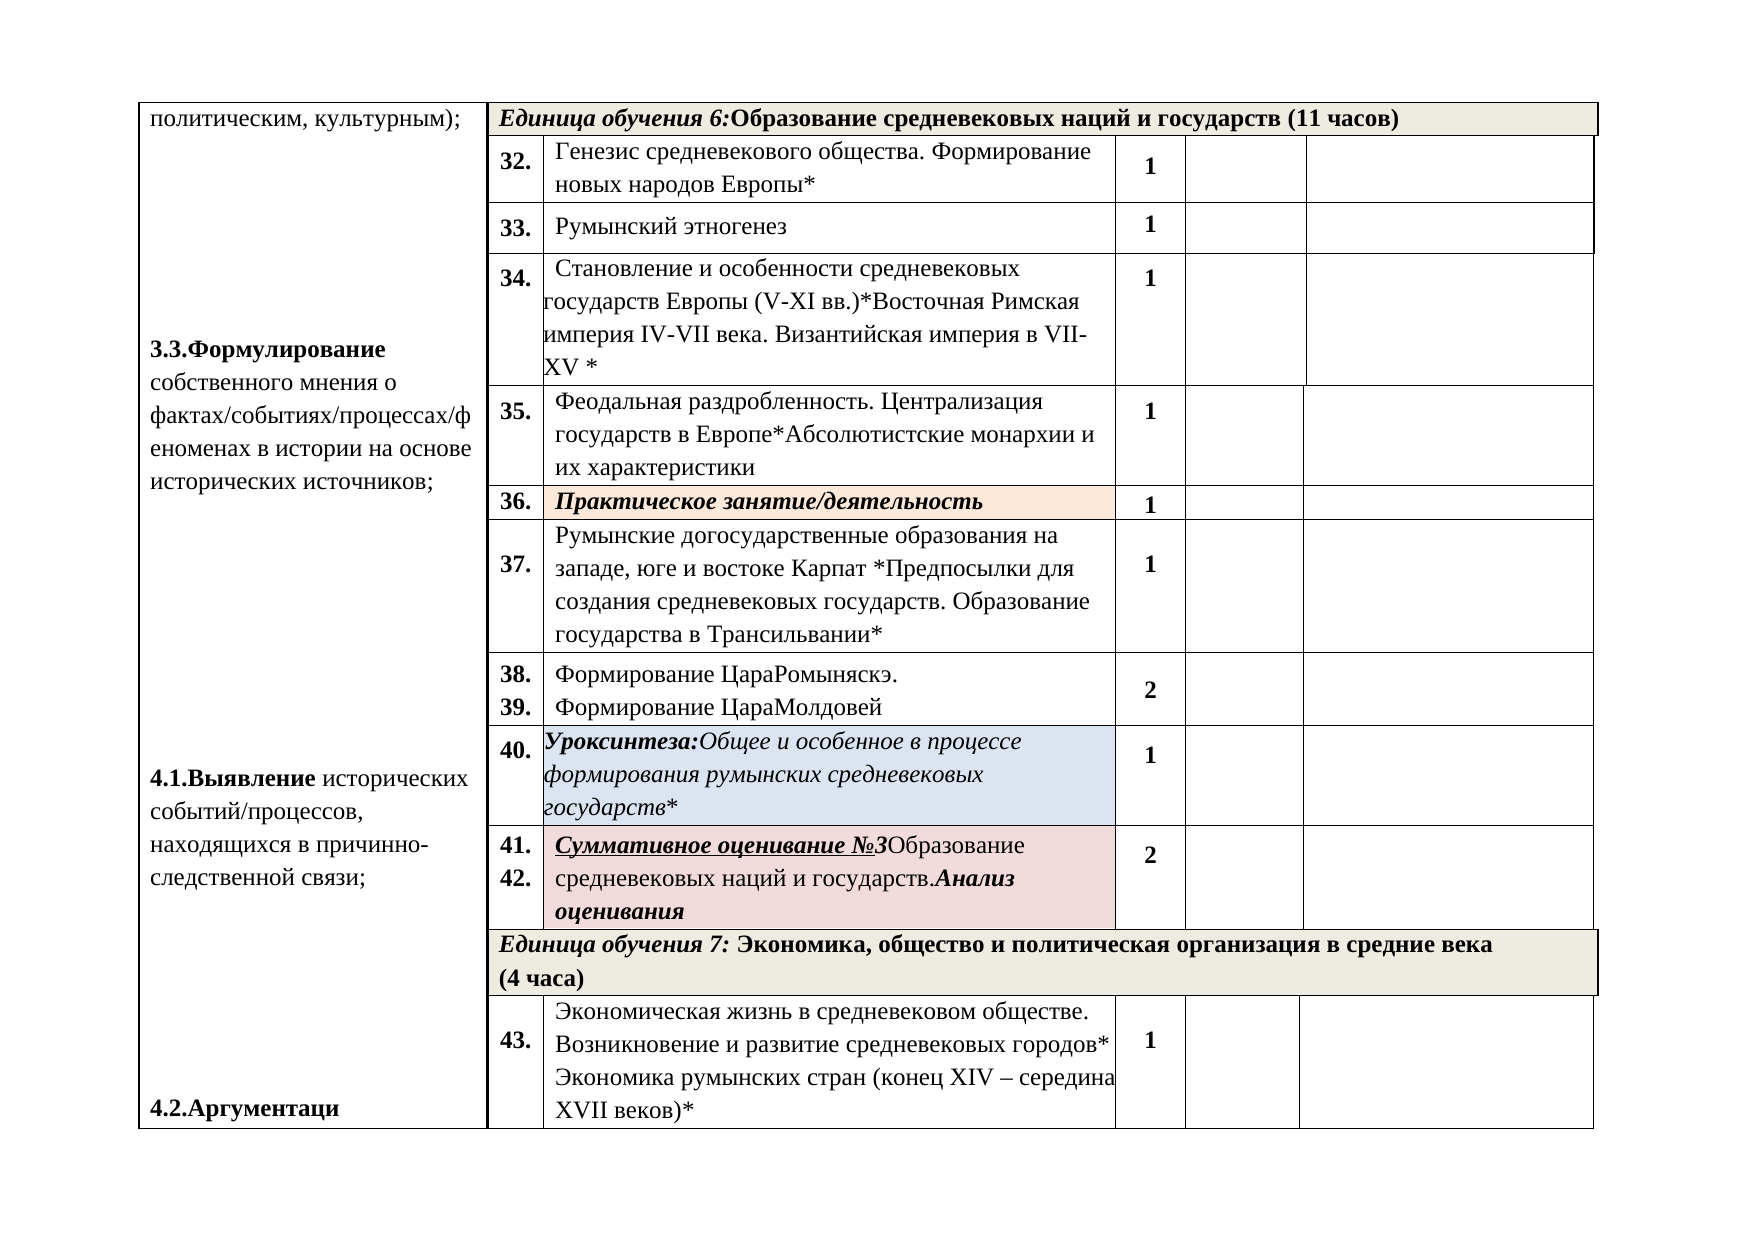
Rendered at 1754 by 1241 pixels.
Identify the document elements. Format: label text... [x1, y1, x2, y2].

table_cell [1307, 254, 1593, 385]
table_cell [1304, 386, 1593, 485]
table_cell Единица обучения 7: Экономика, общество и политическая организация в средние века (4 часа) [489, 930, 1597, 995]
table_cell 1 [1116, 254, 1185, 385]
table_cell Румынский этногенез [544, 203, 1115, 252]
table_cell Единица обучения 6:Образование средневековых наций и государств (11 часов) [489, 103, 1597, 135]
table_cell [1304, 520, 1593, 652]
table_cell Румынские догосударственные образования на западе, юге и востоке Карпат *Предпосылки для создания средневековых государств. Образование государства в Трансильвании* [544, 520, 1115, 652]
table_cell 38. 39. [489, 653, 543, 725]
table_cell [1186, 726, 1303, 825]
table_cell [1300, 996, 1593, 1128]
table_cell [1186, 826, 1303, 928]
table_cell [1186, 203, 1306, 252]
table_cell 35. [489, 386, 543, 485]
table_cell Феодальная раздробленность. Централизация государств в Европе*Абсолютистские монархии и их характеристики [544, 386, 1115, 485]
table_cell Генезис средневекового общества. Формирование новых народов Европы* [544, 136, 1115, 202]
table_cell [1304, 486, 1593, 519]
table_cell [1186, 486, 1303, 519]
table_cell 43. [489, 996, 543, 1128]
table_cell [1304, 653, 1593, 725]
table_cell 1 [1116, 726, 1185, 825]
table_cell 1 [1116, 486, 1185, 519]
table_cell 1 [1116, 386, 1185, 485]
table_cell 33. [489, 203, 543, 252]
table_cell Уроксинтеза:Общее и особенное в процессе формирования румынских средневековых государств* [544, 726, 1115, 825]
table_cell Формирование ЦараРомыняскэ. Формирование ЦараМолдовей [544, 653, 1115, 725]
table_cell [1307, 203, 1593, 252]
table_cell [1304, 726, 1593, 825]
table_cell 1 [1116, 520, 1185, 652]
table_cell 34. [489, 254, 543, 385]
table_cell [1186, 136, 1306, 202]
table_cell 2 [1116, 653, 1185, 725]
table_cell Становление и особенности средневековых государств Европы (V-XI вв.)*Восточная Римская империя IV-VII века. Византийская империя в VII-XV * [544, 254, 1115, 385]
table_cell 1 [1116, 203, 1185, 252]
table_cell 2 [1116, 826, 1185, 928]
table_cell [1186, 520, 1303, 652]
table_cell 1 [1116, 136, 1185, 202]
table_cell [1307, 136, 1593, 202]
table_cell 41. 42. [489, 826, 543, 928]
table_cell Экономическая жизнь в средневековом обществе. Возникновение и развитие средневековых городов* Экономика румынских стран (конец XIV – середина XVII веков)* [544, 996, 1115, 1128]
table_cell [1186, 653, 1303, 725]
table_cell Практическое занятие/деятельность [544, 486, 1115, 519]
table_cell 1 [1116, 996, 1185, 1128]
table_cell [1186, 386, 1303, 485]
table_cell 36. [489, 486, 543, 519]
table_cell Суммативное оценивание №3Образование средневековых наций и государств.Анализ оценивания [544, 826, 1115, 928]
table_cell [1186, 996, 1299, 1128]
table_cell 40. [489, 726, 543, 825]
table_cell 32. [489, 136, 543, 202]
table_cell [1304, 826, 1593, 928]
table_cell 37. [489, 520, 543, 652]
table_cell [1186, 254, 1306, 385]
